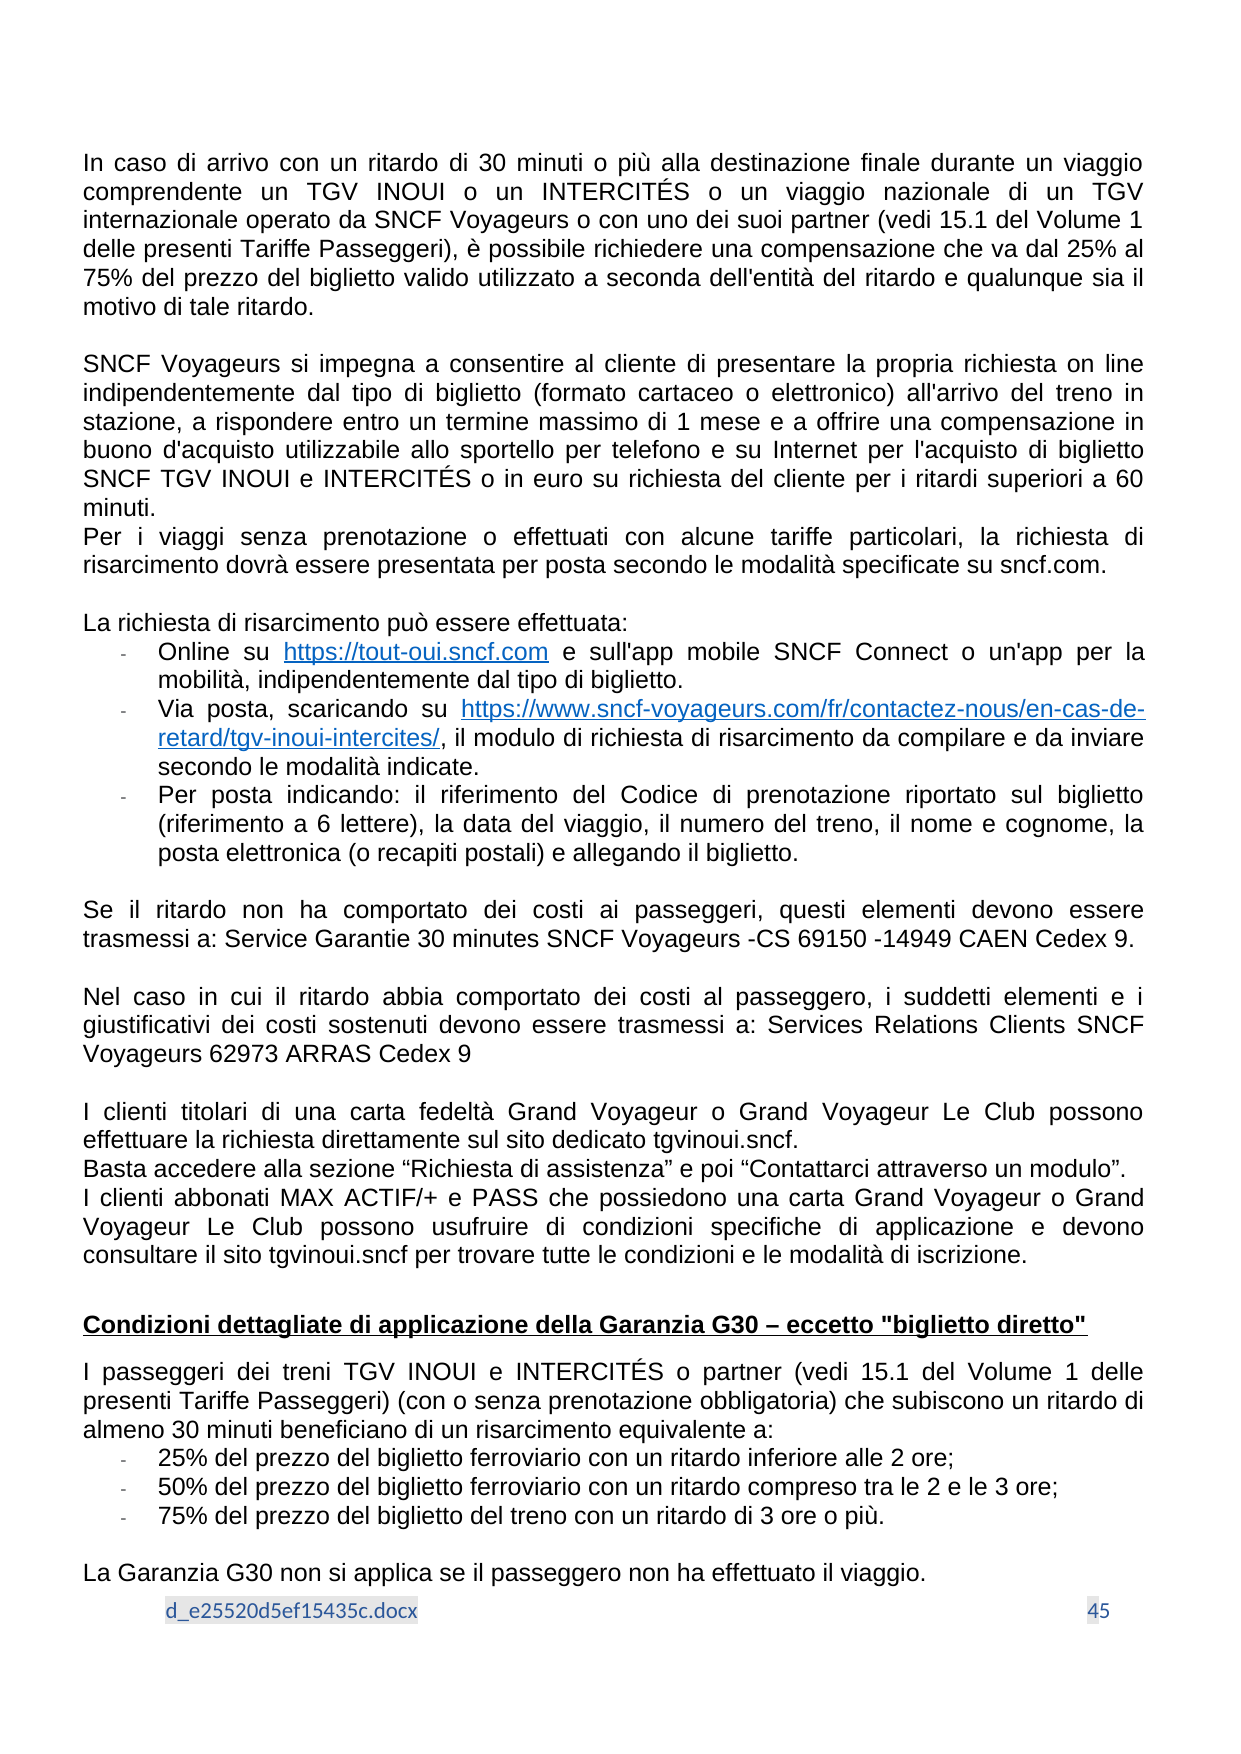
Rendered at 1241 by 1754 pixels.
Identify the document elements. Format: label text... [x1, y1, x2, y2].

list 75% del prezzo del biglietto del treno con un ritardo di 3 ore o più. [120, 1501, 1146, 1530]
text Basta accedere alla sezione “Richiesta di assistenza” e poi “Contattarci attraverso un modulo”. [83, 1154, 1146, 1183]
text In caso di arrivo con un ritardo di 30 minuti o più alla destinazione finale durante un viaggio comprendente un TGV INOUI o un INTERCITÉS o un viaggio nazionale di un TGV internazionale operato da SNCF Voyageurs o con uno dei suoi partner (vedi 15.1 del Volume 1 delle presenti Tariffe Passeggeri), è possibile richiedere una compensazione che va dal 25% al 75% del prezzo del biglietto valido utilizzato a seconda dell'entità del ritardo e qualunque sia il motivo di tale ritardo. [83, 148, 1146, 320]
text Condizioni dettagliate di applicazione della Garanzia G30 – eccetto "biglietto diretto" [83, 1310, 1146, 1339]
list Per posta indicando: il riferimento del Codice di prenotazione riportato sul biglietto (riferimento a 6 lettere), la data del viaggio, il numero del treno, il nome e cognome, la posta elettronica (o recapiti postali) e allegando il biglietto. [120, 780, 1146, 866]
text Nel caso in cui il ritardo abbia comportato dei costi al passeggero, i suddetti elementi e i giustificativi dei costi sostenuti devono essere trasmessi a: Services Relations Clients SNCF Voyageurs 62973 ARRAS Cedex 9 [83, 981, 1146, 1068]
text I clienti abbonati MAX ACTIF/+ e PASS che possiedono una carta Grand Voyageur o Grand Voyageur Le Club possono usufruire di condizioni specifiche di applicazione e devono consultare il sito tgvinoui.sncf per trovare tutte le condizioni e le modalità di iscrizione. [83, 1183, 1146, 1269]
text La Garanzia G30 non si applica se il passeggero non ha effettuato il viaggio. [83, 1558, 1146, 1587]
list Online su https://tout-oui.sncf.com e sull'app mobile SNCF Connect o un'app per la mobilità, indipendentemente dal tipo di biglietto. [120, 636, 1146, 694]
list 50% del prezzo del biglietto ferroviario con un ritardo compreso tra le 2 e le 3 ore; [120, 1472, 1146, 1501]
text I passeggeri dei treni TGV INOUI e INTERCITÉS o partner (vedi 15.1 del Volume 1 delle presenti Tariffe Passeggeri) (con o senza prenotazione obbligatoria) che subiscono un ritardo di almeno 30 minuti beneficiano di un risarcimento equivalente a: [83, 1357, 1146, 1443]
text Se il ritardo non ha comportato dei costi ai passeggeri, questi elementi devono essere trasmessi a: Service Garantie 30 minutes SNCF Voyageurs -CS 69150 -14949 CAEN Cedex 9. [83, 895, 1146, 953]
list 25% del prezzo del biglietto ferroviario con un ritardo inferiore alle 2 ore; [120, 1443, 1146, 1472]
text La richiesta di risarcimento può essere effettuata: [83, 608, 1146, 636]
text Per i viaggi senza prenotazione o effettuati con alcune tariffe particolari, la richiesta di risarcimento dovrà essere presentata per posta secondo le modalità specificate su sncf.com. [83, 521, 1146, 579]
text I clienti titolari di una carta fedeltà Grand Voyageur o Grand Voyageur Le Club possono effettuare la richiesta direttamente sul sito dedicato tgvinoui.sncf. [83, 1096, 1146, 1154]
text SNCF Voyageurs si impegna a consentire al cliente di presentare la propria richiesta on line indipendentemente dal tipo di biglietto (formato cartaceo o elettronico) all'arrivo del treno in stazione, a rispondere entro un termine massimo di 1 mese e a offrire una compensazione in buono d'acquisto utilizzabile allo sportello per telefono e su Internet per l'acquisto di biglietto SNCF TGV INOUI e INTERCITÉS o in euro su richiesta del cliente per i ritardi superiori a 60 minuti. [83, 349, 1146, 521]
list Via posta, scaricando su https://www.sncf-voyageurs.com/fr/contactez-nous/en-cas-de-retard/tgv-inoui-intercites/, il modulo di richiesta di risarcimento da compilare e da inviare secondo le modalità indicate. [120, 694, 1146, 780]
